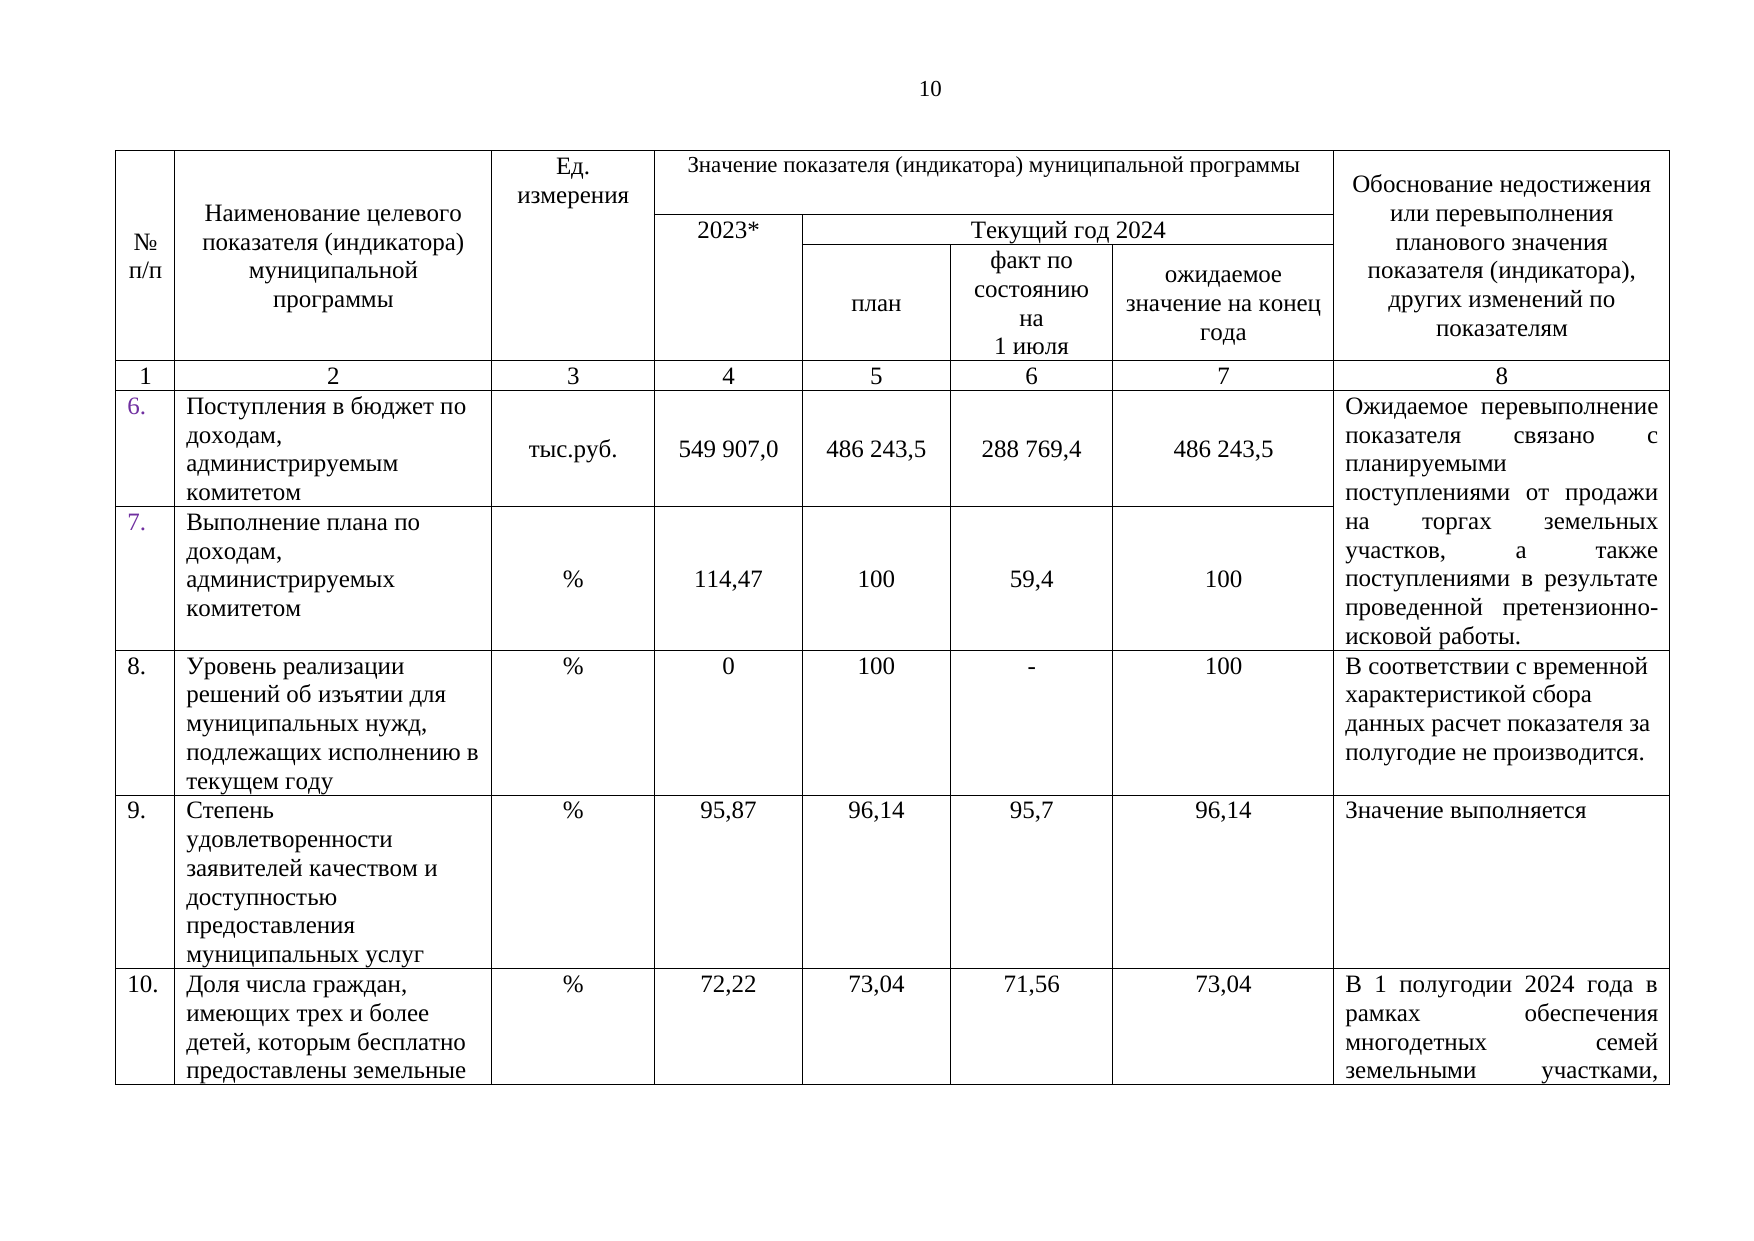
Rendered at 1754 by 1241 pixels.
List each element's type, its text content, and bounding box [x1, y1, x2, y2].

table_cell Поступления в бюджет по доходам, администрируемым комитетом [175, 391, 491, 506]
table_cell факт по состоянию на 1 июля [951, 245, 1112, 360]
table_cell 59,4 [951, 507, 1112, 650]
table_cell [116, 507, 174, 650]
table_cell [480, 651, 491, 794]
table_cell тыс.руб. [492, 391, 654, 506]
table_cell 95,7 [951, 796, 1112, 968]
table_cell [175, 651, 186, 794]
table_cell [116, 651, 174, 794]
table_cell 73,04 [1113, 969, 1333, 1084]
table_cell 0 [655, 651, 802, 794]
table_cell Ожидаемое перевыполнение показателя связано с планируемыми поступлениями от продажи на торгах земельных участков, а также поступлениями в результате проведенной претензионно-исковой работы. [1334, 391, 1669, 650]
table_cell % [492, 507, 654, 650]
table_cell 73,04 [803, 969, 950, 1084]
table_cell 2 [175, 361, 491, 390]
table_cell 1 [116, 361, 174, 390]
table_cell [116, 391, 174, 506]
table_cell 6 [951, 361, 1112, 390]
table_cell 100 [1113, 507, 1333, 650]
table_cell В соответствии с временной характеристикой сбора данных расчет показателя за полугодие не производится. [1334, 651, 1669, 794]
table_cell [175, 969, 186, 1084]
table_cell Значение выполняется [1334, 796, 1669, 968]
table_cell 4 [655, 361, 802, 390]
table_cell 100 [1113, 651, 1333, 794]
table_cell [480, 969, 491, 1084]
table_cell 96,14 [1113, 796, 1333, 968]
table_cell 486 243,5 [1113, 391, 1333, 506]
table_cell В 1 полугодии 2024 года в рамках обеспечения многодетных семей земельными участками, земельными сертификатами на территории муниципального образования «Город Череповец» предоставлено 20 сертификатов и 17 земельных участков, что позволило достичь результата по обеспечению многодетных семей земельными участками, земельными сертификатами на территории муниципального образования «Город Череповец» к концу 1 полугодия 2024 года на уровне 71,56 %. [1334, 969, 1669, 1084]
table_header Обоснование недостижения или перевыполнения планового значения показателя (индикатора), других изменений по показателям [1334, 151, 1669, 360]
table_cell 3 [492, 361, 654, 390]
table_cell 96,14 [803, 796, 950, 968]
table_header Значение показателя (индикатора) муниципальной программы [655, 151, 1333, 214]
table_cell [116, 796, 174, 968]
table_cell 2023* [655, 215, 802, 360]
table_cell Выполнение плана по доходам, администрируемых комитетом [175, 507, 491, 650]
table_cell % [492, 796, 654, 968]
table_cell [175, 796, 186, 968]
table_cell 5 [803, 361, 950, 390]
table_cell - [951, 651, 1112, 794]
table_cell Текущий год 2024 [803, 215, 1333, 244]
table_cell 72,22 [655, 969, 802, 1084]
table_header № п/п [116, 151, 174, 360]
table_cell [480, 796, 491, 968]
table_header Ед. измерения [492, 151, 654, 360]
table_cell 100 [803, 651, 950, 794]
table_cell 288 769,4 [951, 391, 1112, 506]
table_cell 486 243,5 [803, 391, 950, 506]
table_cell % [492, 651, 654, 794]
table_header Наименование целевого показателя (индикатора) муниципальной программы [175, 151, 491, 360]
table_cell % [492, 969, 654, 1084]
table_cell 71,56 [951, 969, 1112, 1084]
table_cell ожидаемое значение на конец года [1113, 245, 1333, 360]
table_cell 114,47 [655, 507, 802, 650]
table_cell 95,87 [655, 796, 802, 968]
table_cell 549 907,0 [655, 391, 802, 506]
table_cell [116, 969, 174, 1084]
table_cell 8 [1334, 361, 1669, 390]
table_cell 7 [1113, 361, 1333, 390]
table_cell план [803, 245, 950, 360]
table_cell 100 [803, 507, 950, 650]
